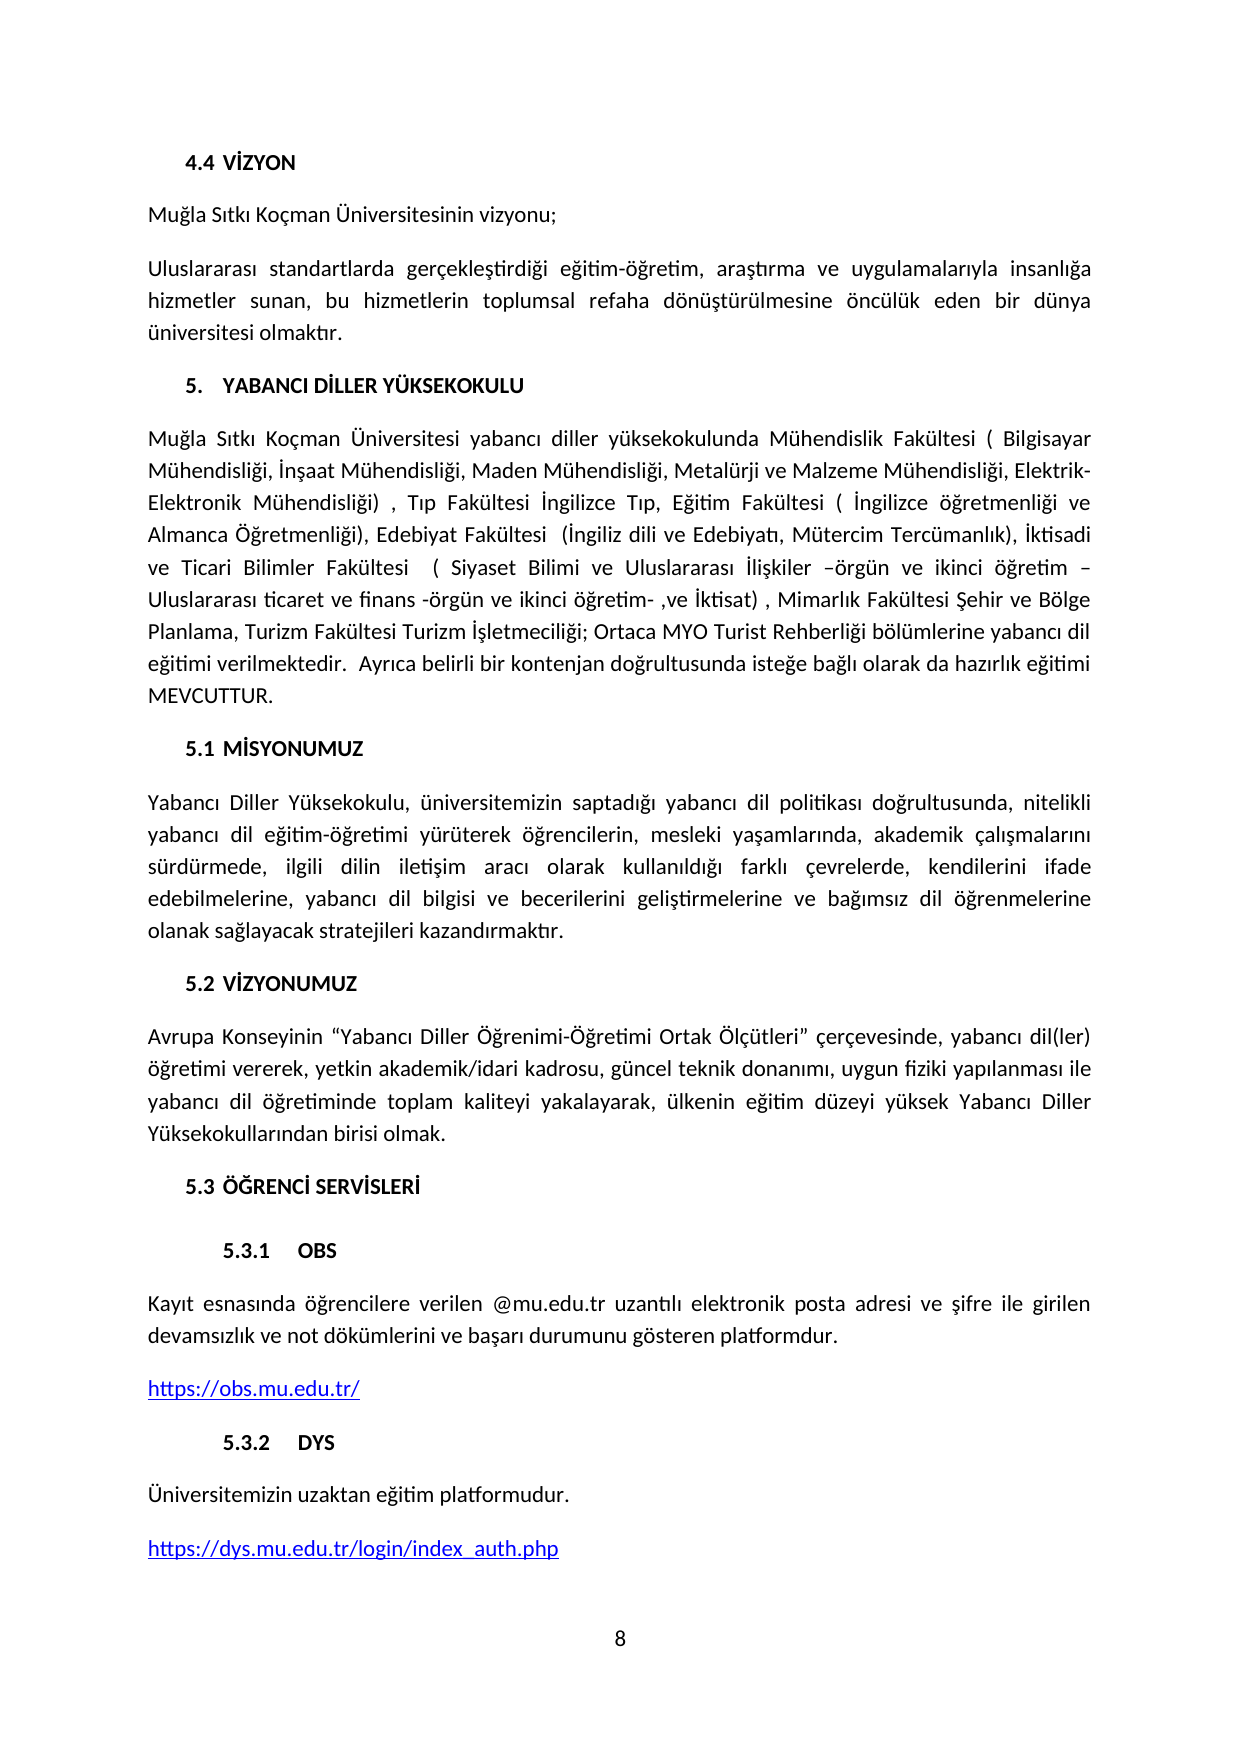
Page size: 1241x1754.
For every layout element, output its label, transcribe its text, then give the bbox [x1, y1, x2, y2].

text Yabancı Diller Yüksekokulu, üniversitemizin saptadığı yabancı dil politikası doğrultusunda, nitelikli yabancı dil eğitim-öğretimi yürüterek öğrencilerin, mesleki yaşamlarında, akademik çalışmalarını sürdürmede, ilgili dilin iletişim aracı olarak kullanıldığı farklı çevrelerde, kendilerini ifade edebilmelerine, yabancı dil bilgisi ve becerilerini geliştirmelerine ve bağımsız dil öğrenmelerine olanak sağlayacak stratejileri kazandırmaktır. [148, 788, 1093, 944]
list YABANCI DİLLER YÜKSEKOKULU [185, 371, 1093, 399]
text Avrupa Konseyinin “Yabancı Diller Öğrenimi-Öğretimi Ortak Ölçütleri” çerçevesinde, yabancı dil(ler) öğretimi vererek, yetkin akademik/idari kadrosu, güncel teknik donanımı, uygun fiziki yapılanması ile yabancı dil öğretiminde toplam kaliteyi yakalayarak, ülkenin eğitim düzeyi yüksek Yabancı Diller Yüksekokullarından birisi olmak. [148, 1022, 1093, 1147]
text Muğla Sıtkı Koçman Üniversitesinin vizyonu; [148, 201, 1093, 229]
list VİZYONUMUZ [185, 969, 1093, 997]
list MİSYONUMUZ [185, 734, 1093, 763]
list OBS [223, 1236, 1093, 1264]
list DYS [223, 1428, 1093, 1456]
text Uluslararası standartlarda gerçekleştirdiği eğitim-öğretim, araştırma ve uygulamalarıyla insanlığa hizmetler sunan, bu hizmetlerin toplumsal refaha dönüştürülmesine öncülük eden bir dünya üniversitesi olmaktır. [148, 254, 1093, 346]
text https://dys.mu.edu.tr/login/index_auth.php [148, 1534, 1093, 1562]
text Muğla Sıtkı Koçman Üniversitesi yabancı diller yüksekokulunda Mühendislik Fakültesi ( Bilgisayar Mühendisliği, İnşaat Mühendisliği, Maden Mühendisliği, Metalürji ve Malzeme Mühendisliği, Elektrik-Elektronik Mühendisliği) , Tıp Fakültesi İngilizce Tıp, Eğitim Fakültesi ( İngilizce öğretmenliği ve Almanca Öğretmenliği), Edebiyat Fakültesi (İngiliz dili ve Edebiyatı, Mütercim Tercümanlık), İktisadi ve Ticari Bilimler Fakültesi ( Siyaset Bilimi ve Uluslararası İlişkiler –örgün ve ikinci öğretim – Uluslararası ticaret ve finans -örgün ve ikinci öğretim- ,ve İktisat) , Mimarlık Fakültesi Şehir ve Bölge Planlama, Turizm Fakültesi Turizm İşletmeciliği; Ortaca MYO Turist Rehberliği bölümlerine yabancı dil eğitimi verilmektedir. Ayrıca belirli bir kontenjan doğrultusunda isteğe bağlı olarak da hazırlık eğitimi MEVCUTTUR. [148, 424, 1093, 709]
list ÖĞRENCİ SERVİSLERİ [185, 1172, 1093, 1200]
text Kayıt esnasında öğrencilere verilen @mu.edu.tr uzantılı elektronik posta adresi ve şifre ile girilen devamsızlık ve not dökümlerini ve başarı durumunu gösteren platformdur. [148, 1289, 1093, 1349]
text Üniversitemizin uzaktan eğitim platformudur. [148, 1481, 1093, 1509]
text https://obs.mu.edu.tr/ [148, 1374, 1093, 1403]
list VİZYON [185, 148, 1093, 176]
